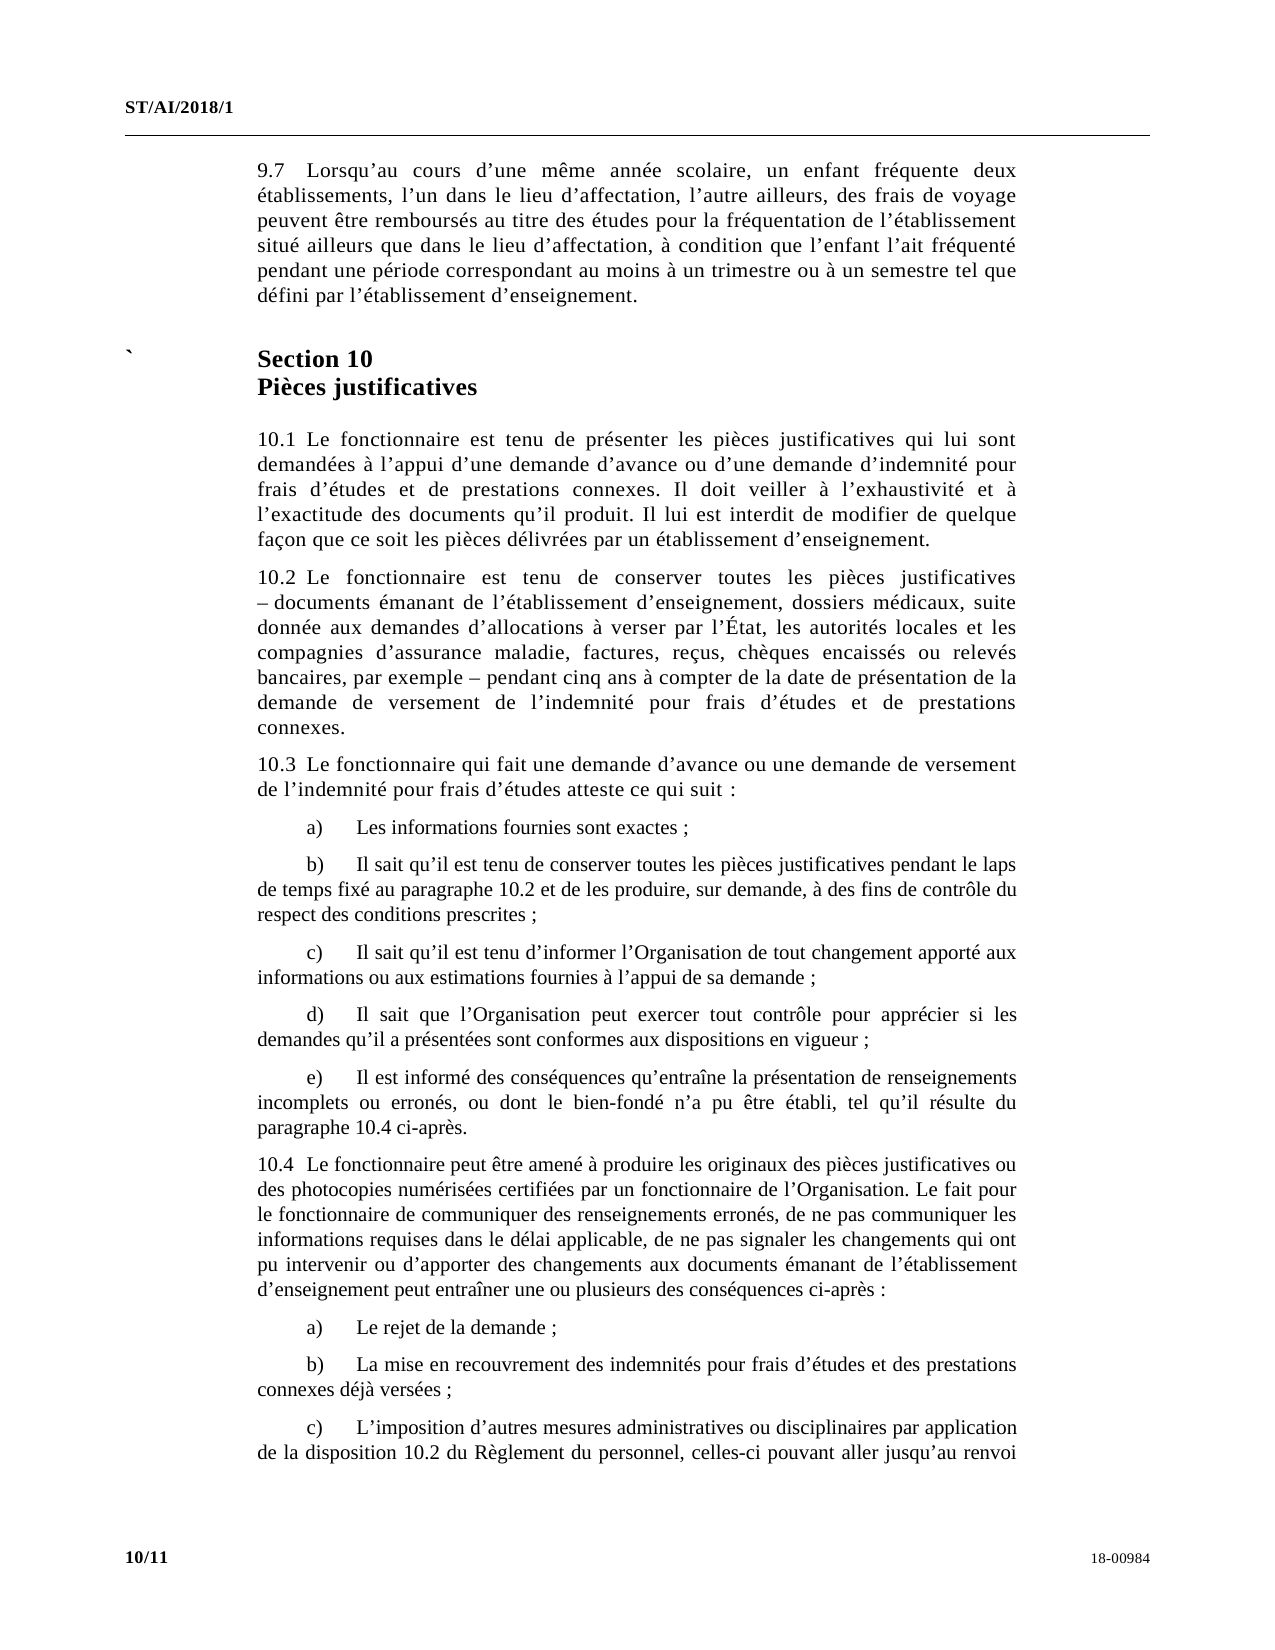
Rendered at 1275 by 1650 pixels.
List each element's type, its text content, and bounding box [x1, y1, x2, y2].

text e) Il est informé des conséquences qu’entraîne la présentation de renseignements incomplets ou erronés, ou dont le bien-fondé n’a pu être établi, tel qu’il résulte du paragraphe 10.4 ci-après. [257, 1064, 1018, 1139]
text a) Le rejet de la demande ; [257, 1314, 1018, 1339]
text c) Il sait qu’il est tenu d’informer l’Organisation de tout changement apporté aux informations ou aux estimations fournies à l’appui de sa demande ; [257, 939, 1018, 989]
text 10.4 Le fonctionnaire peut être amené à produire les originaux des pièces justificatives ou des photocopies numérisées certifiées par un fonctionnaire de l’Organisation. Le fait pour le fonctionnaire de communiquer des renseignements erronés, de ne pas communiquer les informations requises dans le délai applicable, de ne pas signaler les changements qui ont pu intervenir ou d’apporter des changements aux documents émanant de l’établissement d’enseignement peut entraîner une ou plusieurs des conséquences ci-après : [257, 1151, 1018, 1301]
text 10.3 Le fonctionnaire qui fait une demande d’avance ou une demande de versement de l’indemnité pour frais d’études atteste ce qui suit : [257, 751, 1018, 801]
text d) Il sait que l’Organisation peut exercer tout contrôle pour apprécier si les demandes qu’il a présentées sont conformes aux dispositions en vigueur ; [257, 1001, 1018, 1051]
text 9.7 Lorsqu’au cours d’une même année scolaire, un enfant fréquente deux établissements, l’un dans le lieu d’affectation, l’autre ailleurs, des frais de voyage peuvent être remboursés au titre des études pour la fréquentation de l’établissement situé ailleurs que dans le lieu d’affectation, à condition que l’enfant l’ait fréquenté pendant une période correspondant au moins à un trimestre ou à un semestre tel que défini par l’établissement d’enseignement. [257, 157, 1018, 307]
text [257, 1414, 1018, 1464]
text 10.1 Le fonctionnaire est tenu de présenter les pièces justificatives qui lui sont demandées à l’appui d’une demande d’avance ou d’une demande d’indemnité pour frais d’études et de prestations connexes. Il doit veiller à l’exhaustivité et à l’exactitude des documents qu’il produit. Il lui est interdit de modifier de quelque façon que ce soit les pièces délivrées par un établissement d’enseignement. [257, 426, 1018, 551]
text ` Section 10 Pièces justificatives [125, 345, 1019, 401]
text b) La mise en recouvrement des indemnités pour frais d’études et des prestations connexes déjà versées ; [257, 1351, 1018, 1401]
text 10.2 Le fonctionnaire est tenu de conserver toutes les pièces justificatives – documents émanant de l’établissement d’enseignement, dossiers médicaux, suite donnée aux demandes d’allocations à verser par l’État, les autorités locales et les compagnies d’assurance maladie, factures, reçus, chèques encaissés ou relevés bancaires, par exemple – pendant cinq ans à compter de la date de présentation de la demande de versement de l’indemnité pour frais d’études et de prestations connexes. [257, 564, 1018, 739]
text a) Les informations fournies sont exactes ; [257, 814, 1018, 839]
text b) Il sait qu’il est tenu de conserver toutes les pièces justificatives pendant le laps de temps fixé au paragraphe 10.2 et de les produire, sur demande, à des fins de contrôle du respect des conditions prescrites ; [257, 851, 1018, 926]
